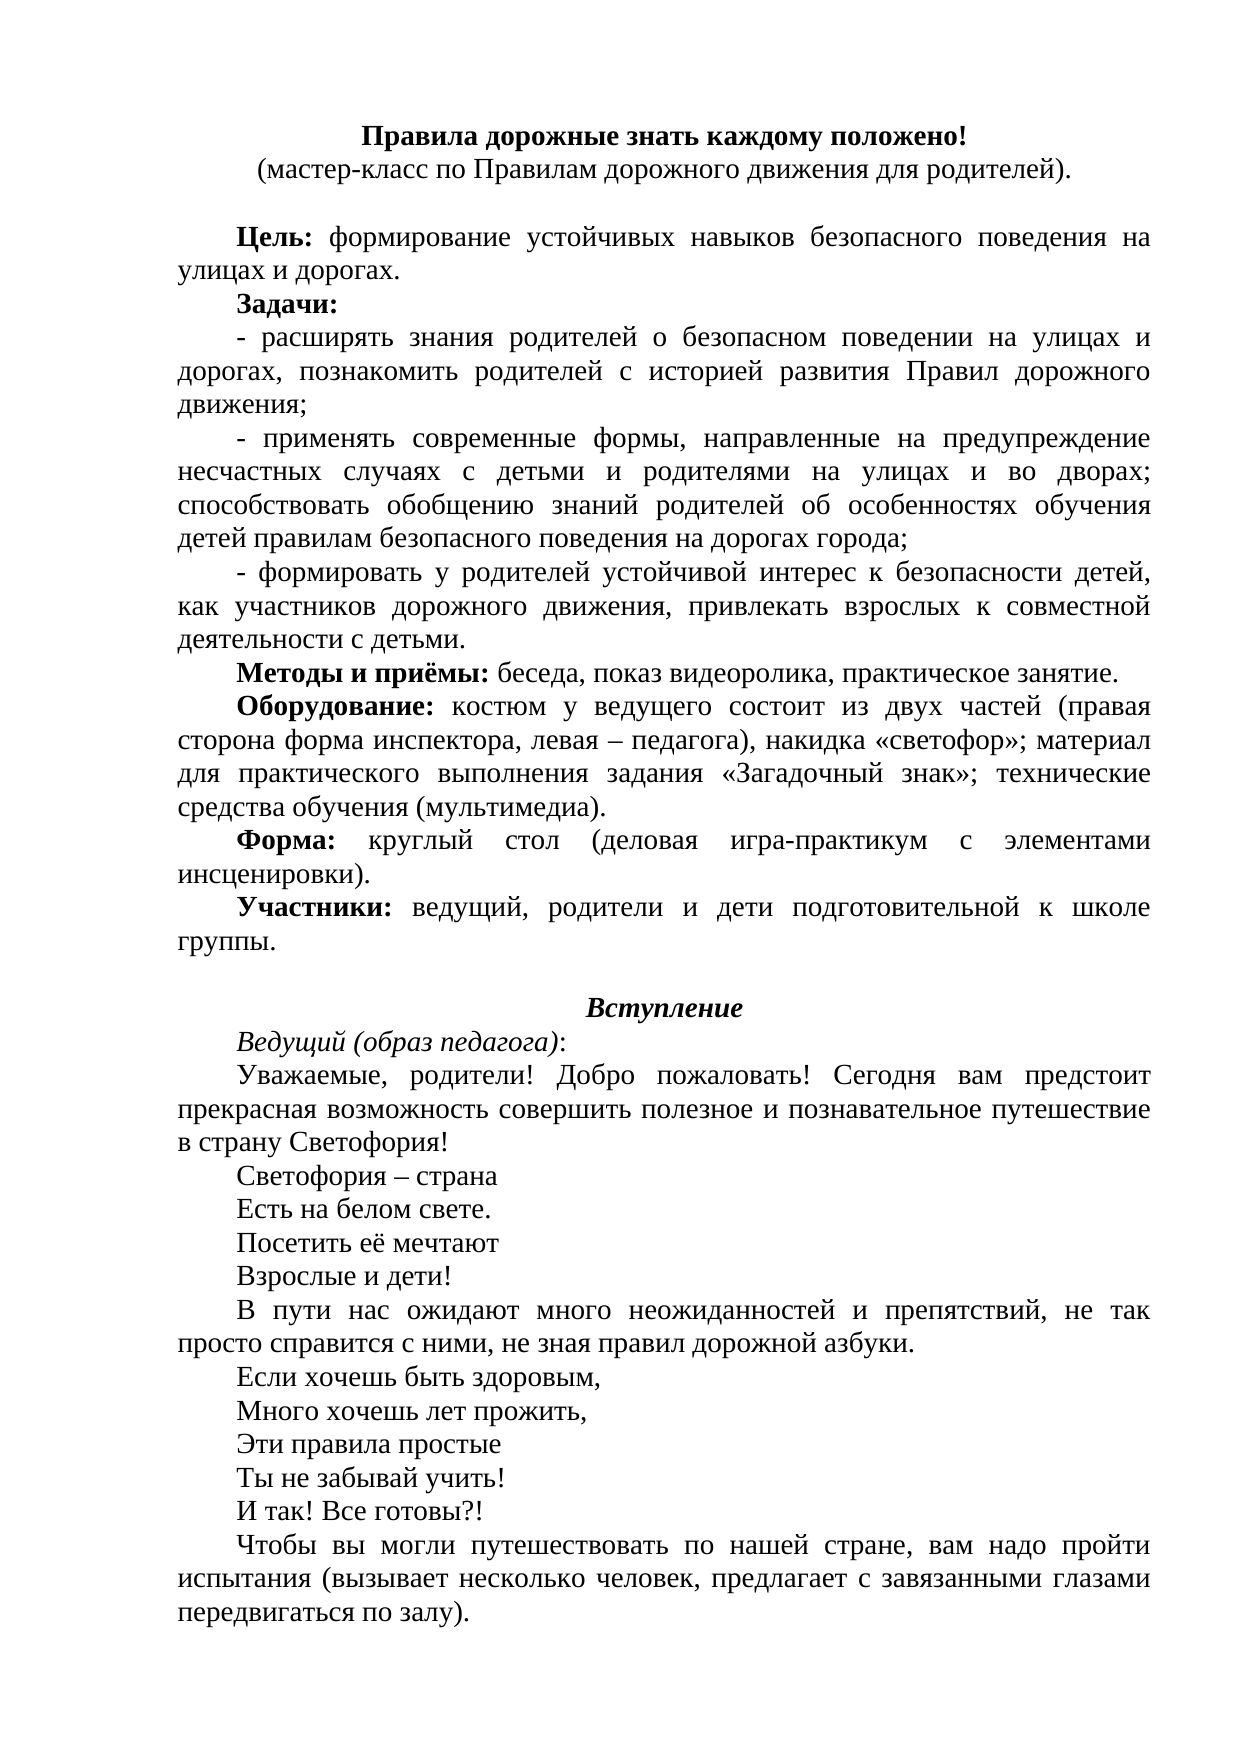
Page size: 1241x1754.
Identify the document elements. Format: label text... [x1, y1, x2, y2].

text Задачи: [177, 286, 1152, 319]
text И так! Все готовы?! [177, 1493, 1152, 1527]
text Много хочешь лет прожить, [177, 1393, 1152, 1426]
text Участники: ведущий, родители и дети подготовительной к школе группы. [177, 889, 1152, 957]
text Чтобы вы могли путешествовать по нашей стране, вам надо пройти испытания (вызывает несколько человек, предлагает с завязанными глазами передвигаться по залу). [177, 1527, 1152, 1627]
text Эти правила простые [177, 1426, 1152, 1460]
text Вступление [177, 990, 1152, 1024]
text Цель: формирование устойчивых навыков безопасного поведения на улицах и дорогах. [177, 219, 1152, 286]
text - расширять знания родителей о безопасном поведении на улицах и дорогах, познакомить родителей с историей развития Правил дорожного движения; [177, 319, 1152, 420]
text - формировать у родителей устойчивой интерес к безопасности детей, как участников дорожного движения, привлекать взрослых к совместной деятельности с детьми. [177, 554, 1152, 655]
text - применять современные формы, направленные на предупреждение несчастных случаях с детьми и родителями на улицах и во дворах; способствовать обобщению знаний родителей об особенностях обучения детей правилам безопасного поведения на дорогах города; [177, 420, 1152, 554]
text Светофория – страна [177, 1158, 1152, 1191]
text Есть на белом свете. [177, 1191, 1152, 1225]
text Оборудование: костюм у ведущего состоит из двух частей (правая сторона форма инспектора, левая – педагога), накидка «светофор»; материал для практического выполнения задания «Загадочный знак»; технические средства обучения (мультимедиа). [177, 688, 1152, 822]
text Уважаемые, родители! Добро пожаловать! Сегодня вам предстоит прекрасная возможность совершить полезное и познавательное путешествие в страну Светофория! [177, 1057, 1152, 1158]
text Правила дорожные знать каждому положено! [177, 118, 1152, 152]
text Посетить её мечтают [177, 1225, 1152, 1258]
text Если хочешь быть здоровым, [177, 1359, 1152, 1393]
text (мастер-класс по Правилам дорожного движения для родителей). [177, 152, 1152, 185]
text В пути нас ожидают много неожиданностей и препятствий, не так просто справится с ними, не зная правил дорожной азбуки. [177, 1292, 1152, 1359]
text Ты не забывай учить! [177, 1460, 1152, 1493]
text Взрослые и дети! [177, 1258, 1152, 1292]
text Ведущий (образ педагога): [177, 1024, 1152, 1057]
text Методы и приёмы: беседа, показ видеоролика, практическое занятие. [177, 655, 1152, 688]
text Форма: круглый стол (деловая игра-практикум с элементами инсценировки). [177, 822, 1152, 889]
